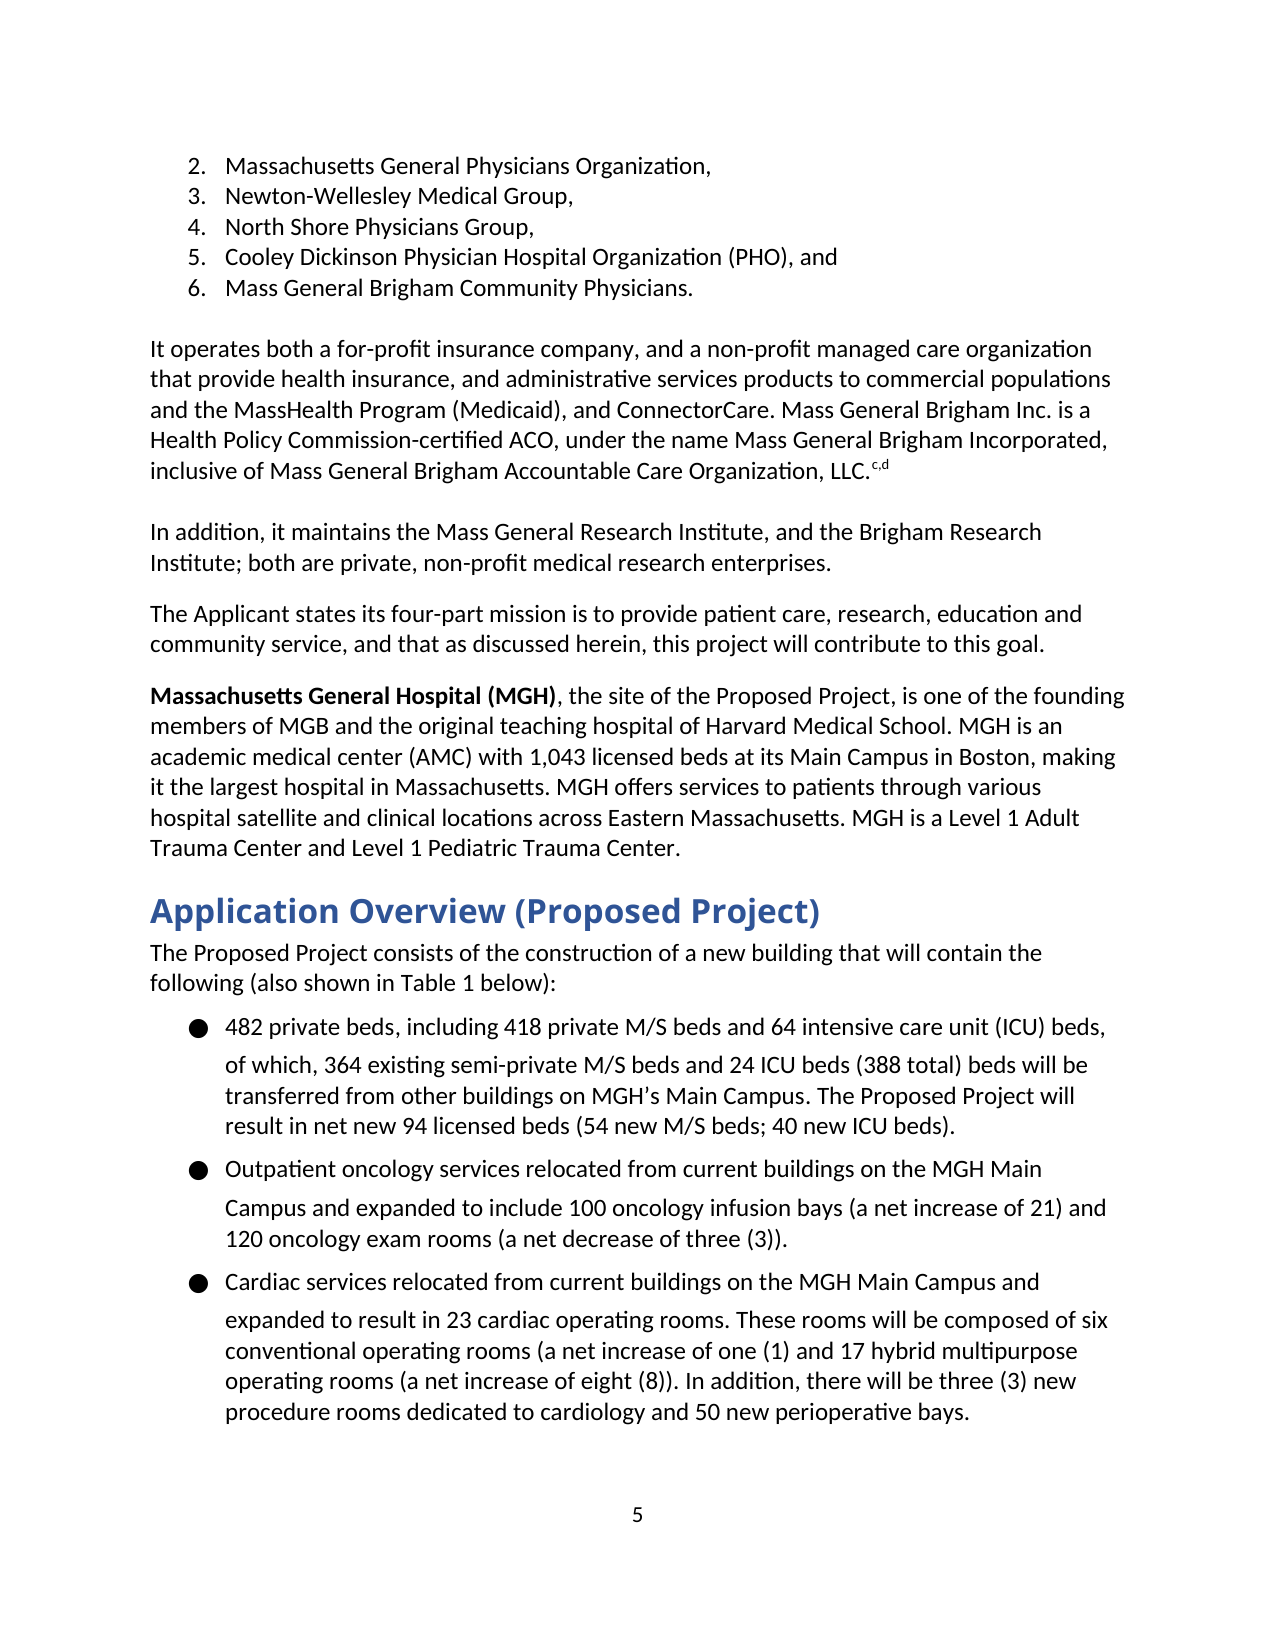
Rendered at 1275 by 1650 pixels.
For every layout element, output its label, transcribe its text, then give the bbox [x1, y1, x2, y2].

list Mass General Brigham Community Physicians. [187, 272, 1125, 303]
list Massachusetts General Physicians Organization, [187, 150, 1125, 181]
text Massachusetts General Hospital (MGH), the site of the Proposed Project, is one of the founding members of MGB and the original teaching hospital of Harvard Medical School. MGH is an academic medical center (AMC) with 1,043 licensed beds at its Main Campus in Boston, making it the largest hospital in Massachusetts. MGH offers services to patients through various hospital satellite and clinical locations across Eastern Massachusetts. MGH is a Level 1 Adult Trauma Center and Level 1 Pediatric Trauma Center. [150, 680, 1125, 863]
list 482 private beds418 private M/S beds and 64 intensive care unit (ICU) beds, of which, 364 existing semi-private M/S beds and 24 ICU beds (388 total) beds will be transferred from other buildings on MGH’s Main Campus. The Proposed Project will result in net new 94 licensed beds (54 new M/S beds; 40 new ICU beds). [187, 998, 1125, 1141]
list Cardiac services relocated from current buildings on the MGH Main Campus and expanded to result in 23 cardiac operating rooms. These rooms will be compsed of six conventional operating rooms (a net increase of one (1) and 17 hybrid multipurpose operating rooms (a net increase of eight (8)). In addition, there will be three (3) new procedure rooms dedicated to cardiology and 50 new perioperative bays. [187, 1253, 1125, 1427]
list Cooley Dickinson Physician Hospital Organization (PHO), and [187, 242, 1125, 272]
list Newton-Wellesley Medical Group, [187, 181, 1125, 211]
text In addition, it maintains the Mass General Research Institute, and the Brigham Research Institute; both are private, non-profit medical research enterprises. [150, 516, 1125, 577]
text The Applicant states its four-part mission is to provide patient care, research, education and community service, and that as discussed herein, this project will contribute to this goal. [150, 598, 1125, 659]
text It operates both a for-profit insurance company, and a non-profit managed care organization that provide health insurance, and administrative services products to commercial populations and the MassHealth Program (Medicaid), and ConnectorCare. Mass General Brigham Inc. is a Health Policy Commission-certified ACO, under the name Mass General Brigham Incorporated, inclusive of Mass General Brigham Accountable Care Organization, LLC., [150, 333, 1125, 486]
list Outpatient oncology services relocated from current buildings on the MGH Main Campus and expanded to include 100 oncology infusion bays (a net increase of 21) and 120 oncology exam rooms (a net decrease of three (3)). [187, 1141, 1125, 1253]
text The Proposed Project consists of the construction of a new building that will contain the following (also shown in Table 1 below): [150, 937, 1125, 998]
subtitle Application Overview (Proposed Project) [150, 888, 1125, 933]
list North Shore Physicians Group, [187, 211, 1125, 242]
